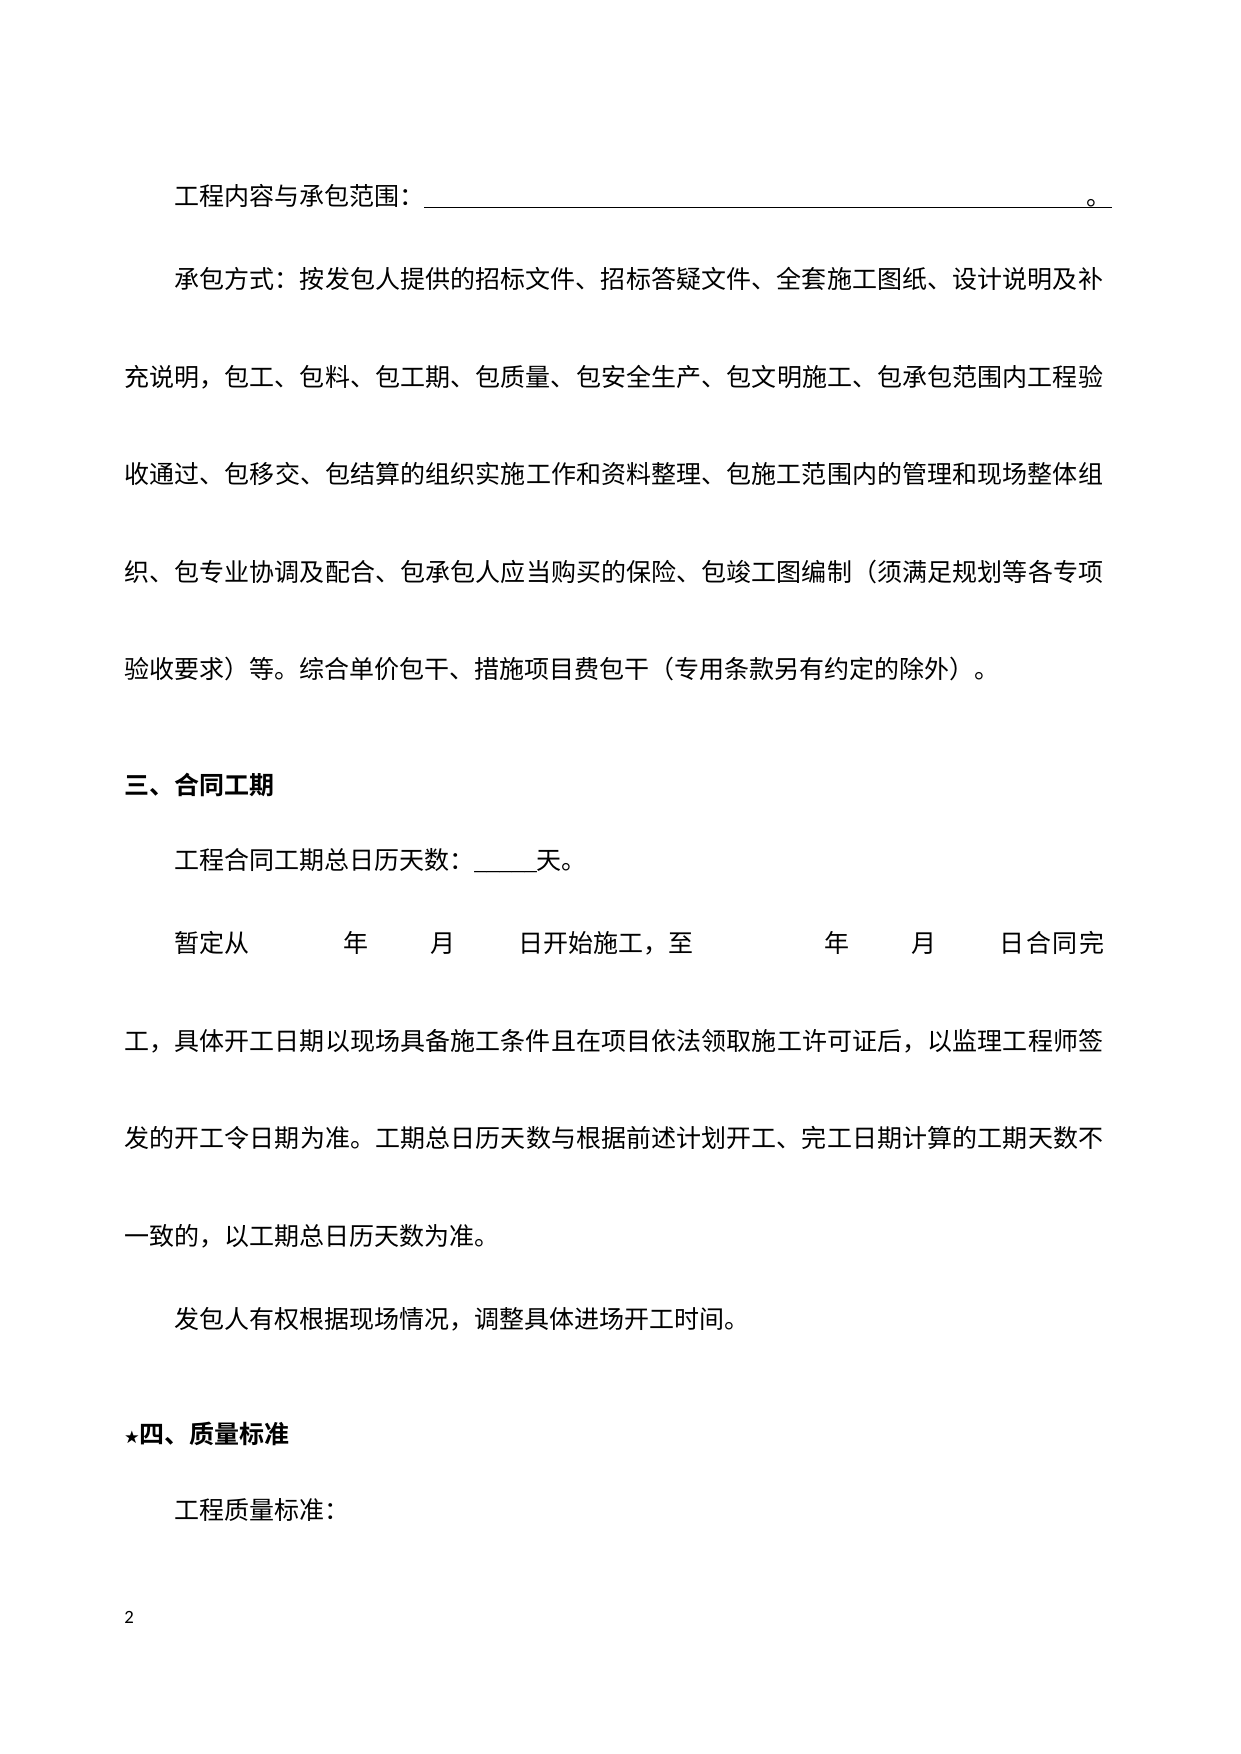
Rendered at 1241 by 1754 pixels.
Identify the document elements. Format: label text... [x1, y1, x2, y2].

text 工程合同工期总日历天数：_____天。 [124, 826, 1104, 891]
text 发包人有权根据现场情况，调整具体进场开工时间。 [124, 1285, 1104, 1350]
text 工程质量标准： [124, 1476, 1104, 1541]
text 暂定从 年 月 日开始施工，至 年 月 日合同完工，具体开工日期以现场具备施工条件且在项目依法领取施工许可证后，以监理工程师签发的开工令日期为准。工期总日历天数与根据前述计划开工、完工日期计算的工期天数不一致的，以工期总日历天数为准。 [124, 909, 1104, 1267]
text ★四、质量标准 [124, 1401, 1104, 1466]
text 工程内容与承包范围： 。 [124, 162, 1104, 227]
text 三、合同工期 [124, 751, 1104, 816]
text 承包方式：按发包人提供的招标文件、招标答疑文件、全套施工图纸、设计说明及补充说明，包工、包料、包工期、包质量、包安全生产、包文明施工、包承包范围内工程验收通过、包移交、包结算的组织实施工作和资料整理、包施工范围内的管理和现场整体组织、包专业协调及配合、包承包人应当购买的保险、包竣工图编制（须满足规划等各专项验收要求）等。综合单价包干、措施项目费包干（专用条款另有约定的除外）。 [124, 245, 1104, 700]
